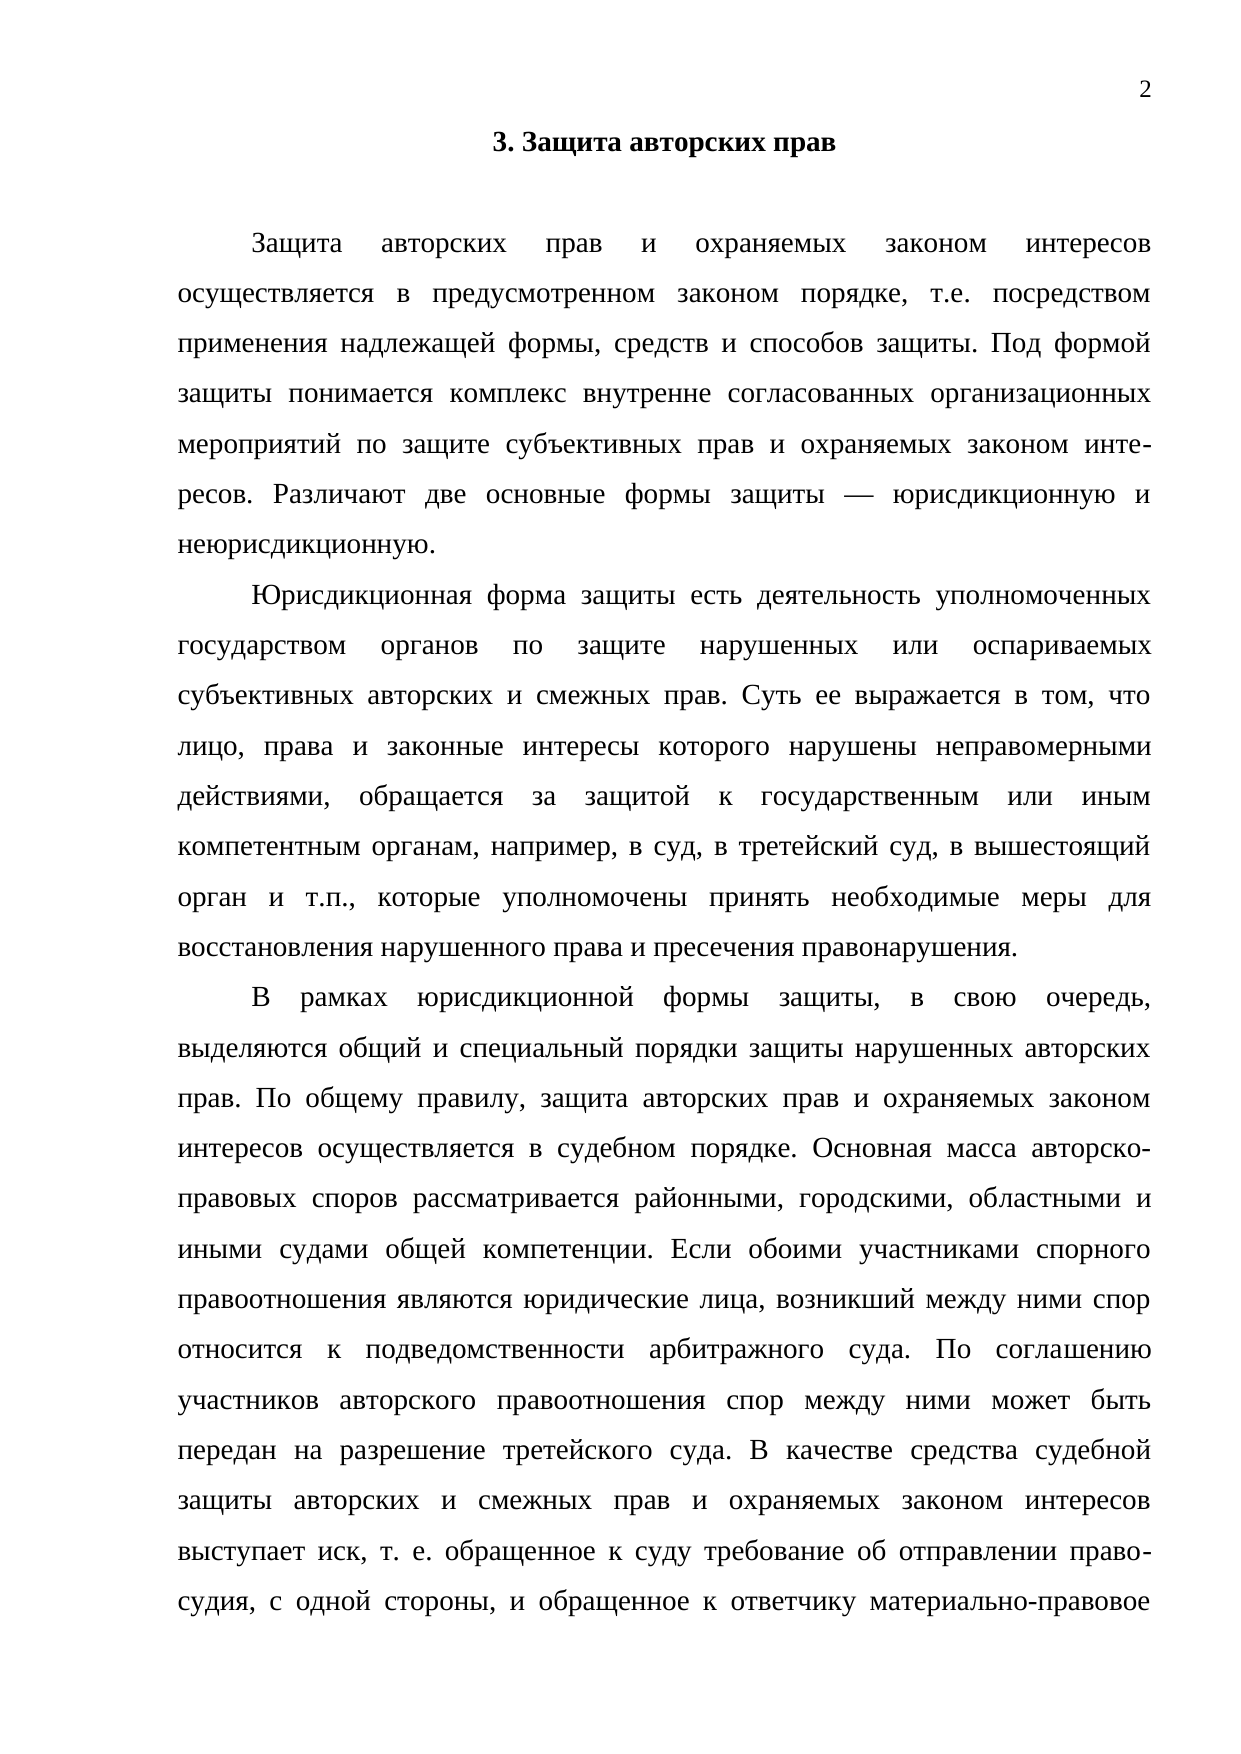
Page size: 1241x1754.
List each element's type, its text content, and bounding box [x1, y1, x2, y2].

text Защита авторских прав и охраняемых законом интересов осуществляется в предусмотренном законом порядке, т.е. посредством применения надлежащей формы, средств и способов защиты. Под формой защиты понимается комплекс внутренне согласованных организационных мероприятий по защите субъективных прав и охраняемых законом интересов. Различают две основные формы защиты — юрисдикционную и неюрисдикционную. [177, 225, 1152, 560]
text Юрисдикционная форма защиты есть деятельность уполномоченных государством органов по защите нарушенных или оспариваемых субъективных авторских и смежных прав. Суть ее выражается в том, что лицо, права и законные интересы которого нарушены неправомерными действиями, обращается за защитой к государственным или иным компетентным органам, например, в суд, в третейский суд, в вышестоящий орган и т.п., которые уполномочены принять необходимые меры для восстановления нарушенного права и пресечения правонарушения. [177, 577, 1152, 963]
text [177, 979, 1152, 1617]
subtitle 3. Защита авторских прав [177, 124, 1152, 158]
